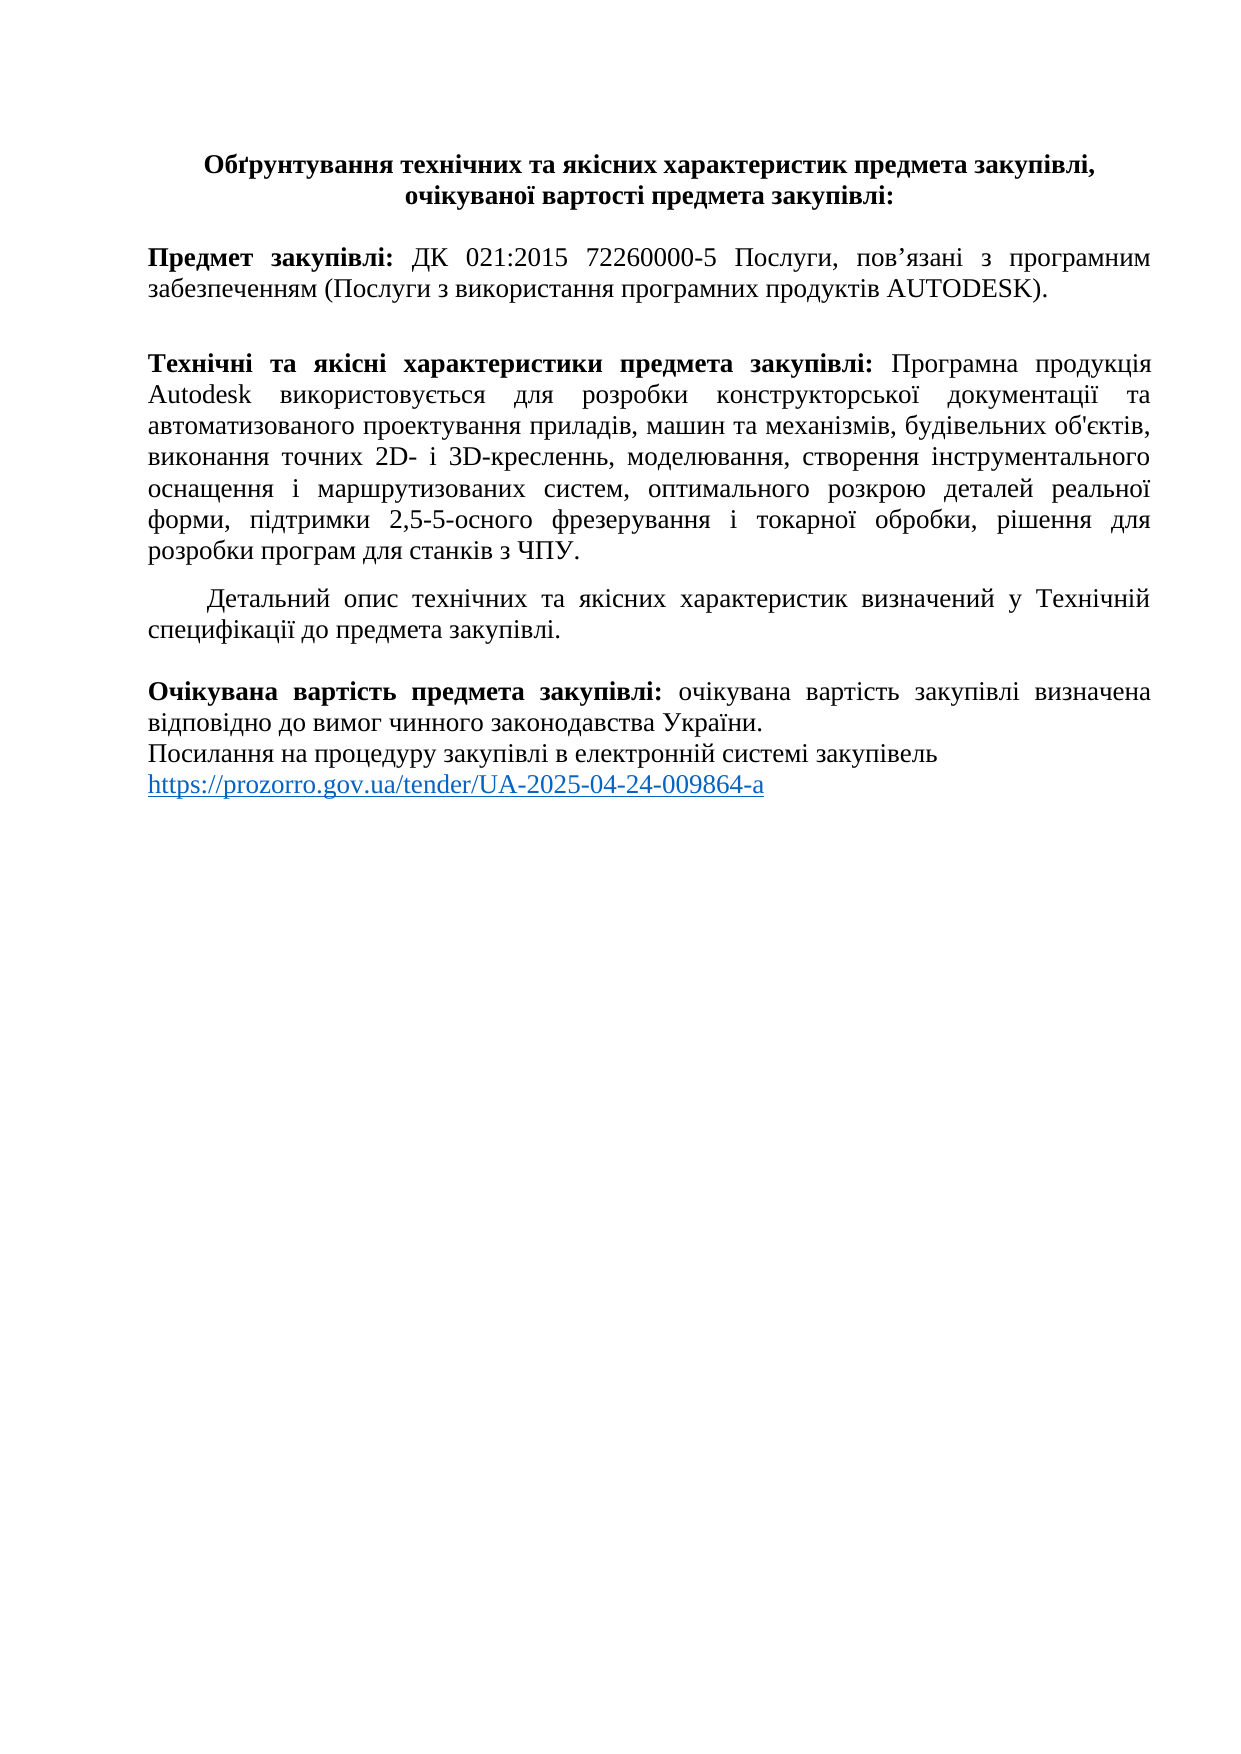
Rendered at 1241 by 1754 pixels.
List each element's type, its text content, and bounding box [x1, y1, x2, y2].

text Посилання на процедуру закупівлі в електронній системі закупівель [148, 737, 1152, 769]
text Обґрунтування технічних та якісних характеристик предмета закупівлі, очікуваної вартості предмета закупівлі: [148, 148, 1152, 210]
text Предмет закупівлі: ДК 021:2015 72260000-5 Послуги, пов’язані з програмним забезпеченням (Послуги з використання програмних продуктів AUTODESK). [148, 241, 1152, 303]
text Детальний опис технічних та якісних характеристик визначений у Технічній специфікації до предмета закупівлі. [148, 582, 1152, 644]
text Технічні та якісні характеристики предмета закупівлі: Програмна продукція Autodesk використовується для розробки конструкторської документації та автоматизованого проектування приладів, машин та механізмів, будівельних об'єктів, виконання точних 2D- і 3D-кресленнь, моделювання, створення інструментального оснащення і маршрутизованих систем, оптимального розкрою деталей реальної форми, підтримки 2,5-5-осного фрезерування і токарної обробки, рішення для розробки програм для станків з ЧПУ. [148, 347, 1152, 565]
text https://prozorro.gov.ua/tender/UA-2025-04-24-009864-a [148, 769, 1152, 800]
text Очікувана вартість предмета закупівлі: очікувана вартість закупівлі визначена відповідно до вимог чинного законодавства України. [148, 675, 1152, 737]
